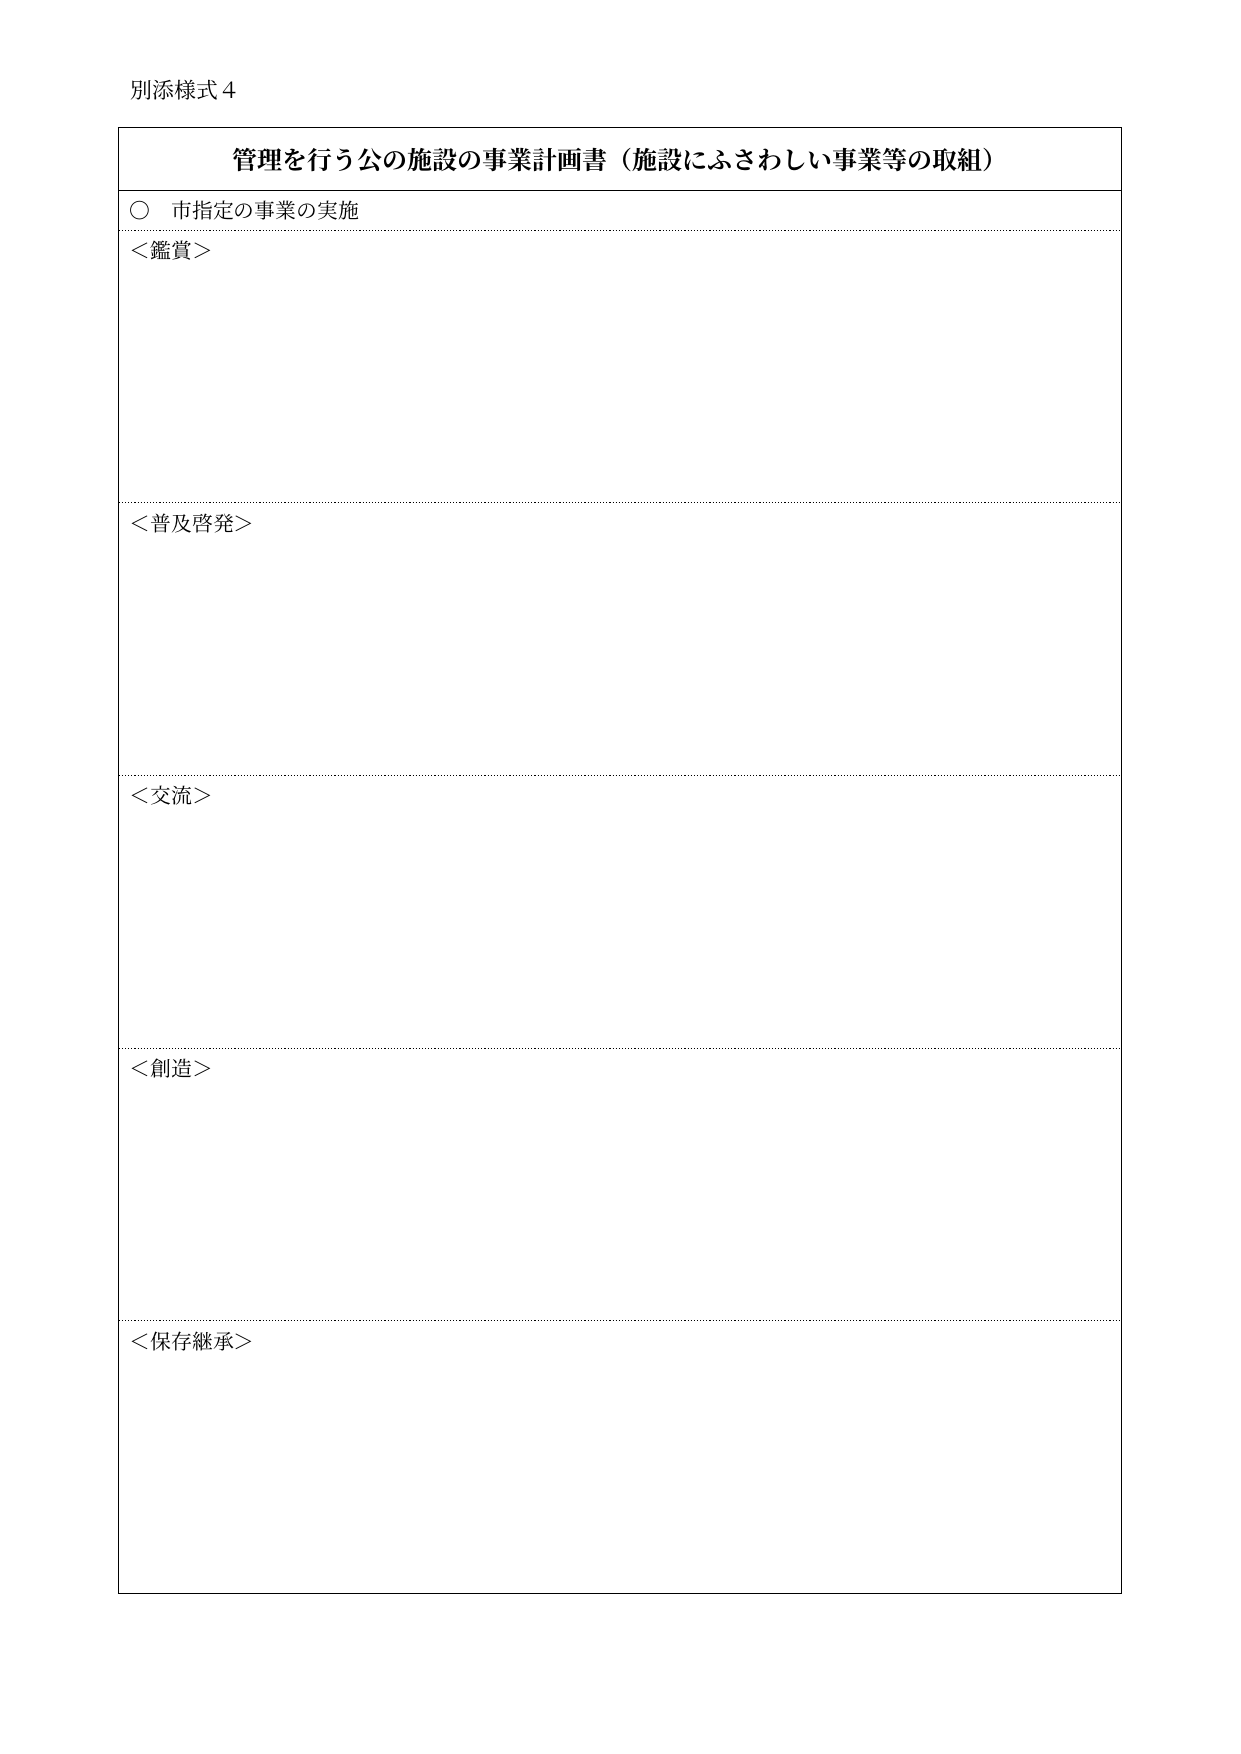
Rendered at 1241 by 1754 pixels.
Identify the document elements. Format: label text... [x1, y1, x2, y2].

table_cell ＜普及啓発＞ [119, 502, 1121, 775]
table_cell ＜鑑賞＞ [119, 230, 1121, 502]
table_cell ＜創造＞ [119, 1048, 1121, 1320]
table_cell ＜保存継承＞ [119, 1320, 1121, 1593]
table_cell 管理を行う公の施設の事業計画書（施設にふさわしい事業等の取組） [119, 128, 1121, 189]
table_cell ＜交流＞ [119, 775, 1121, 1048]
table_cell 〇 市指定の事業の実施 [119, 191, 1121, 229]
